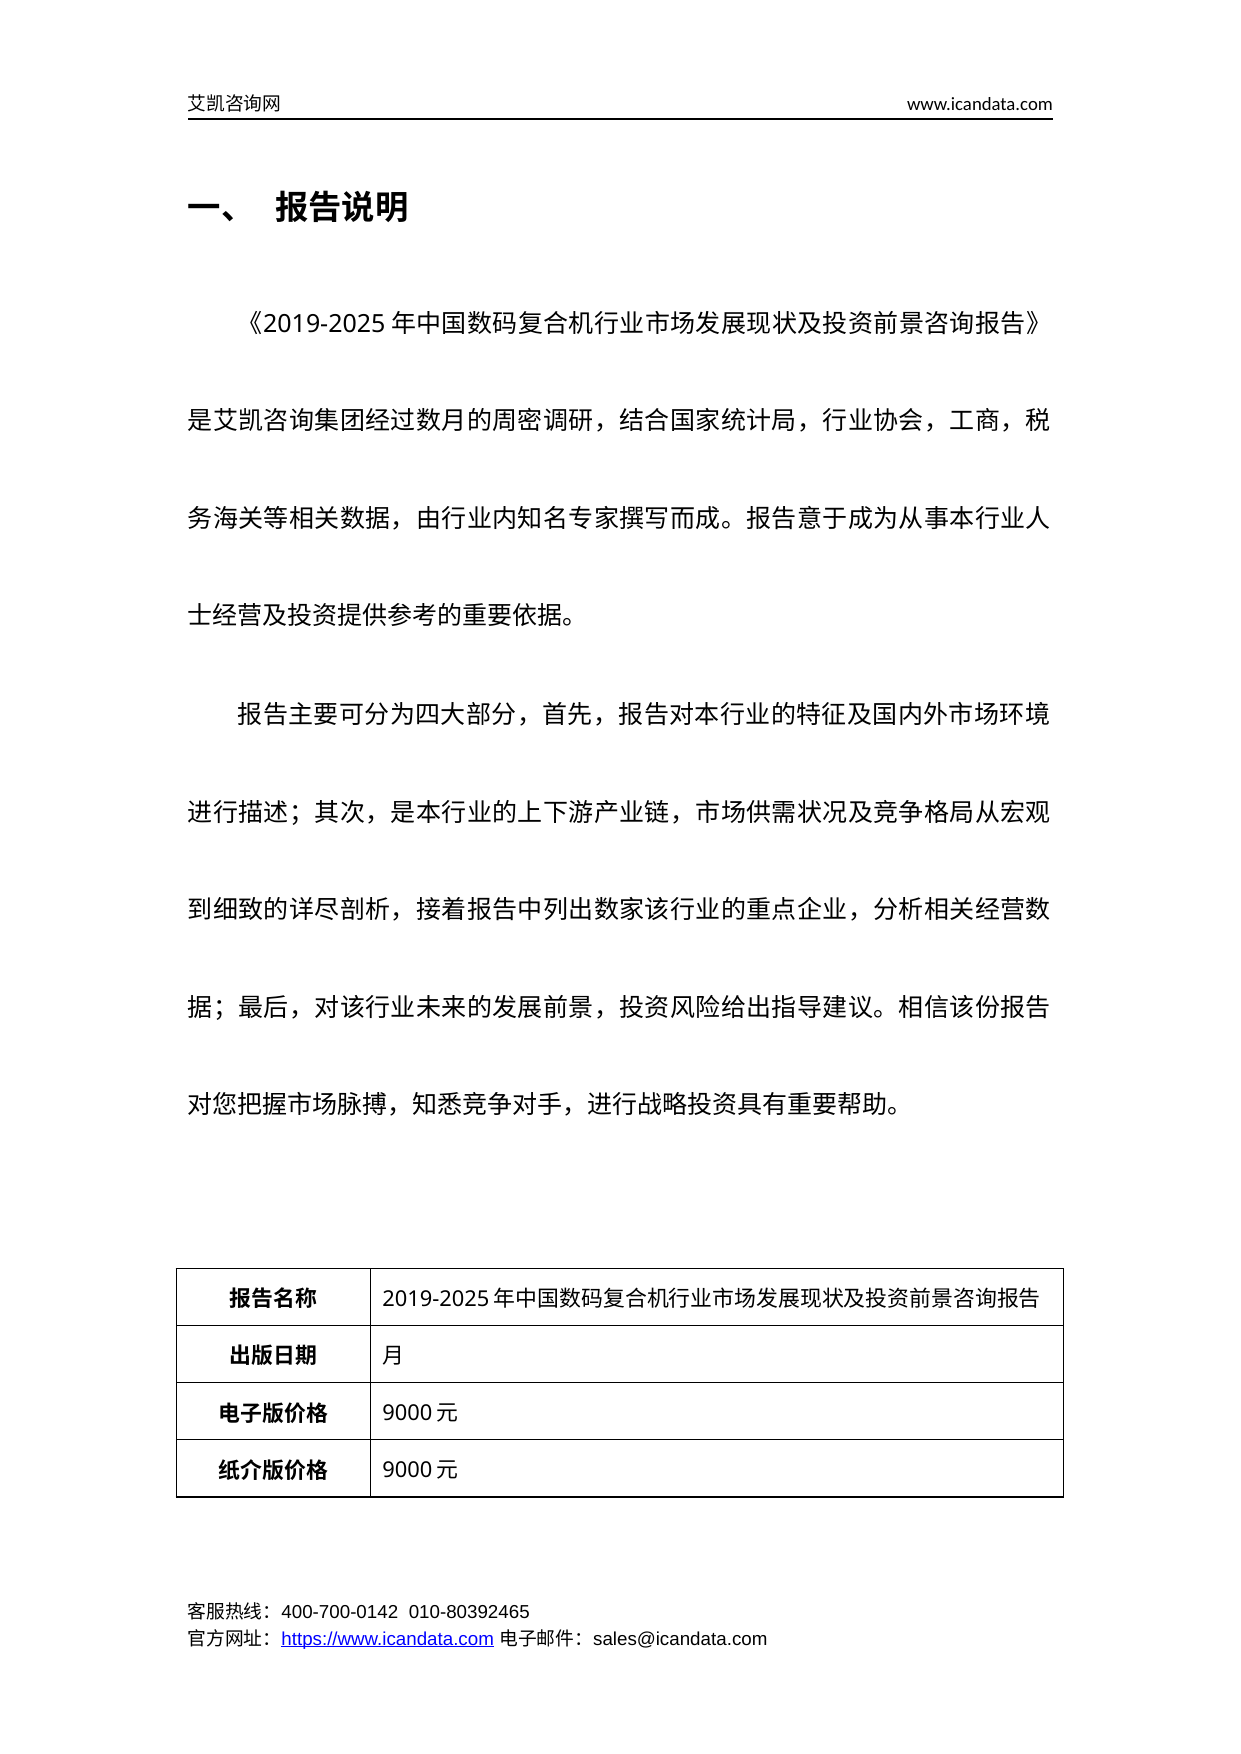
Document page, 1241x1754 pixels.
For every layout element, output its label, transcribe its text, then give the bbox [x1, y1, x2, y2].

table_cell 出版日期 [177, 1326, 370, 1382]
table_header 2019-2025年中国数码复合机行业市场发展现状及投资前景咨询报告 [371, 1269, 1063, 1325]
text 报告主要可分为四大部分，首先，报告对本行业的特征及国内外市场环境进行描述；其次，是本行业的上下游产业链，市场供需状况及竞争格局从宏观到细致的详尽剖析，接着报告中列出数家该行业的重点企业，分析相关经营数据；最后，对该行业未来的发展前景，投资风险给出指导建议。相信该份报告对您把握市场脉搏，知悉竞争对手，进行战略投资具有重要帮助。 [187, 681, 1053, 1136]
table_cell 纸介版价格 [177, 1440, 370, 1496]
text 《2019-2025年中国数码复合机行业市场发展现状及投资前景咨询报告》是艾凯咨询集团经过数月的周密调研，结合国家统计局，行业协会，工商，税务海关等相关数据，由行业内知名专家撰写而成。报告意于成为从事本行业人士经营及投资提供参考的重要依据。 [187, 289, 1053, 646]
table_cell 9000元 [371, 1383, 1063, 1439]
subtitle 报告说明 [187, 172, 1053, 237]
table_header 报告名称 [177, 1269, 370, 1325]
table_cell 9000元 [371, 1440, 1063, 1496]
table_cell 电子版价格 [177, 1383, 370, 1439]
table_cell 月 [371, 1326, 1063, 1382]
